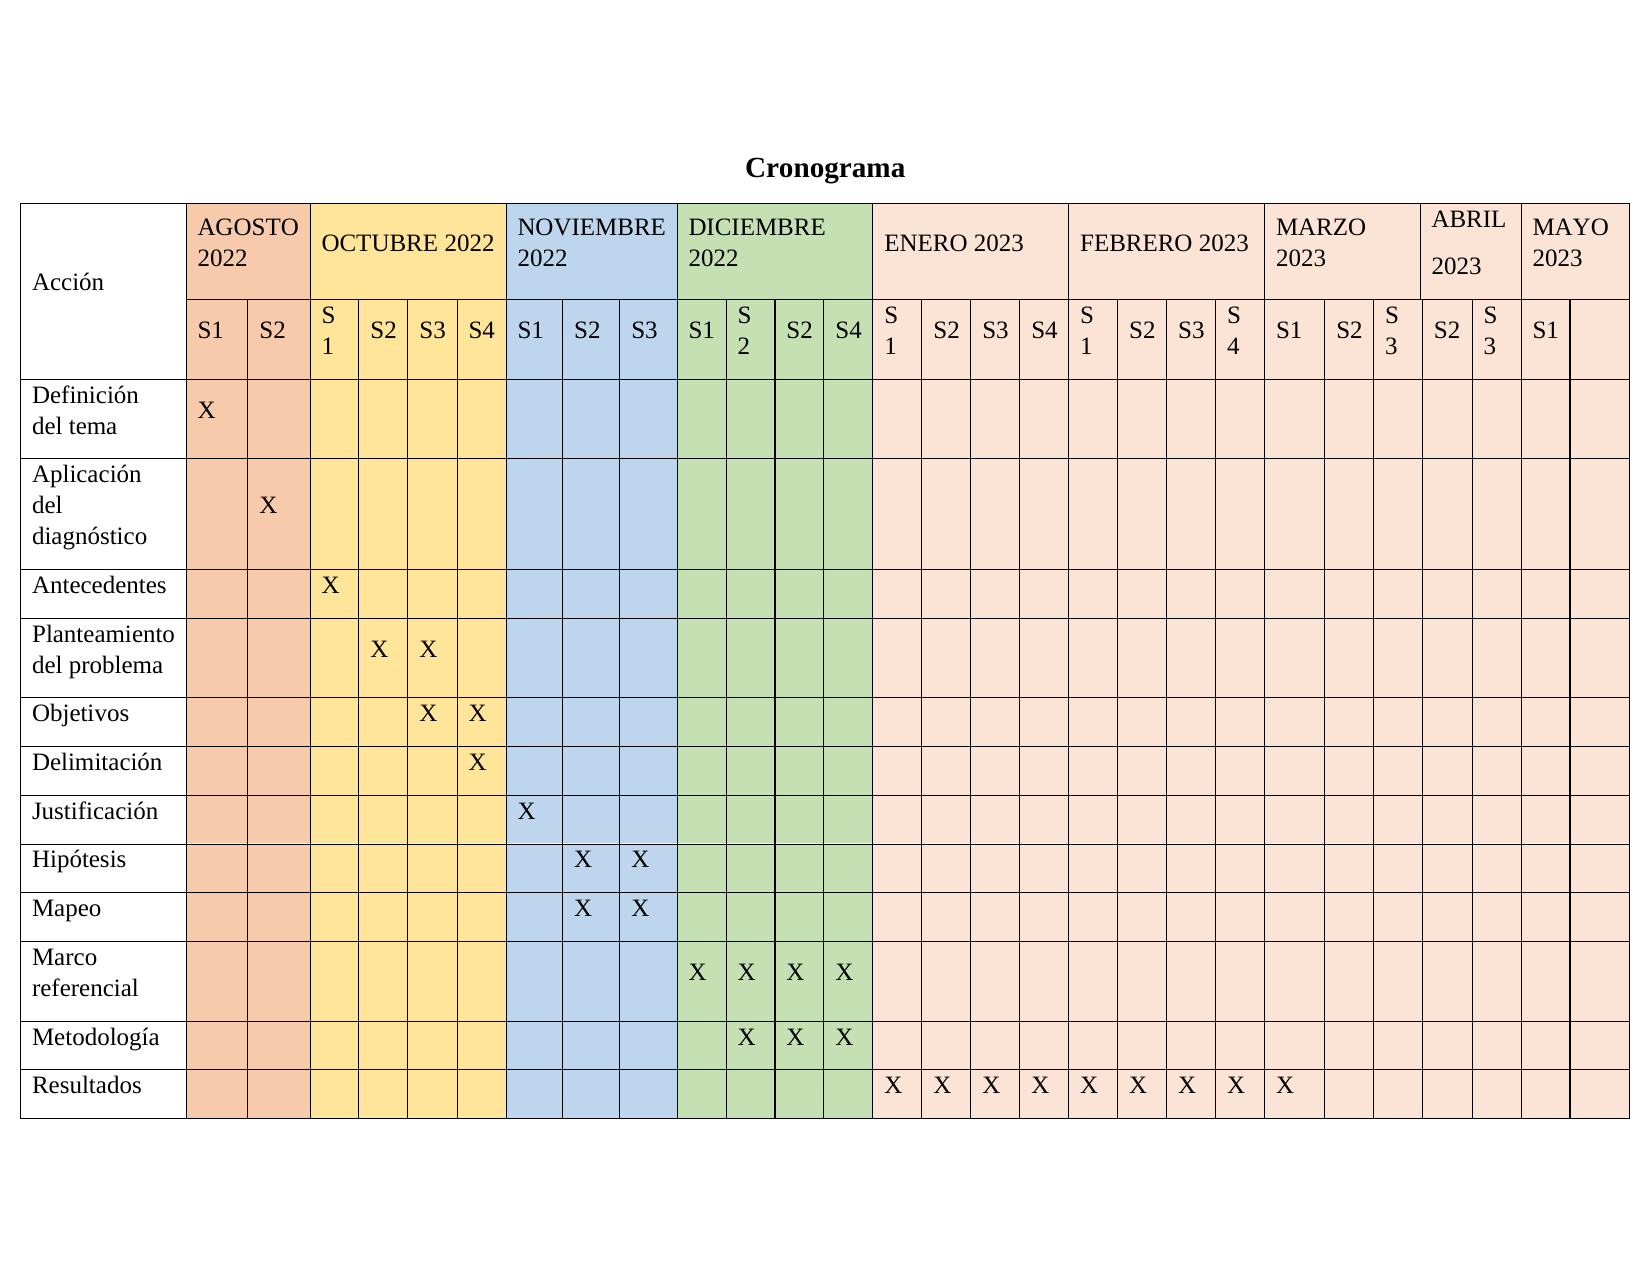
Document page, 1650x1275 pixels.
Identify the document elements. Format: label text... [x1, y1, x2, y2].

table_cell [678, 698, 726, 746]
table_cell [1522, 796, 1569, 843]
table_cell Resultados [21, 1070, 186, 1118]
table_cell [458, 942, 506, 1021]
table_cell [311, 893, 358, 941]
table_cell [1374, 893, 1422, 941]
table_cell [311, 747, 358, 795]
table_cell [1118, 619, 1166, 697]
table_cell [507, 747, 562, 795]
table_cell [1069, 747, 1117, 795]
table_cell [311, 380, 358, 458]
table_cell [922, 845, 970, 892]
table_cell [1325, 380, 1373, 458]
table_cell [620, 747, 677, 795]
table_cell [1473, 1070, 1521, 1118]
table_cell [1374, 747, 1422, 795]
table_cell [1325, 698, 1373, 746]
table_cell [922, 619, 970, 697]
table_cell S1 [187, 300, 247, 379]
table_cell S3 [1473, 300, 1521, 379]
table_cell [1571, 845, 1629, 892]
table_cell S3 [1167, 300, 1215, 379]
table_cell S3 [620, 300, 677, 379]
table_cell [1167, 845, 1215, 892]
table_cell [873, 747, 921, 795]
table_cell S1 [1522, 300, 1569, 379]
table_cell [458, 1022, 506, 1069]
table_cell [1020, 747, 1068, 795]
table_cell [359, 796, 407, 843]
table_cell [1020, 796, 1068, 843]
table_cell [1069, 845, 1117, 892]
table_cell [1216, 747, 1264, 795]
table_cell [1167, 459, 1215, 569]
table_cell S2 [1423, 300, 1472, 379]
table_cell [1571, 747, 1629, 795]
table_cell [1069, 698, 1117, 746]
table_cell [922, 459, 970, 569]
table_cell [1374, 845, 1422, 892]
table_cell X [776, 1022, 823, 1069]
table_cell [1069, 1022, 1117, 1069]
table_cell [311, 845, 358, 892]
table_header AGOSTO 2022 [187, 204, 310, 299]
table_cell [1473, 380, 1521, 458]
table_cell [507, 845, 562, 892]
table_cell S3 [1374, 300, 1422, 379]
table_cell [620, 1022, 677, 1069]
table_cell [971, 747, 1019, 795]
table_cell [1571, 300, 1629, 379]
table_cell [248, 1022, 310, 1069]
table_cell S4 [458, 300, 506, 379]
table_cell [507, 619, 562, 697]
table_header NOVIEMBRE 2022 [507, 204, 677, 299]
table_cell [1522, 380, 1569, 458]
table_cell [873, 942, 921, 1021]
table_cell X [311, 570, 358, 618]
table_cell [1020, 698, 1068, 746]
table_cell [776, 459, 823, 569]
table_cell [408, 459, 457, 569]
table_cell [824, 380, 872, 458]
table_cell [1069, 619, 1117, 697]
table_cell [1571, 619, 1629, 697]
table_cell [727, 845, 774, 892]
table_cell [1020, 380, 1068, 458]
table_cell [1423, 459, 1472, 569]
table_cell [359, 942, 407, 1021]
table_cell [187, 942, 247, 1021]
table_header MARZO 2023 [1265, 204, 1420, 299]
table_cell X [727, 942, 774, 1021]
table_cell [458, 380, 506, 458]
table_cell [922, 698, 970, 746]
table_cell [1571, 1070, 1629, 1118]
table_cell [873, 845, 921, 892]
table_cell [971, 380, 1019, 458]
table_cell S1 [1069, 300, 1117, 379]
table_cell [1522, 1022, 1569, 1069]
table_cell [359, 747, 407, 795]
table_cell [873, 893, 921, 941]
table_cell [1473, 893, 1521, 941]
table_cell [620, 796, 677, 843]
table_cell [187, 619, 247, 697]
table_cell [1167, 380, 1215, 458]
table_cell [1423, 380, 1472, 458]
table_cell [824, 796, 872, 843]
table_cell [1069, 570, 1117, 618]
table_header ABRIL 2023 [1421, 204, 1521, 299]
table_cell [1374, 942, 1422, 1021]
table_cell [776, 570, 823, 618]
table_cell [776, 845, 823, 892]
table_cell [408, 796, 457, 843]
table_cell [311, 1070, 358, 1118]
table_cell S2 [922, 300, 970, 379]
table_cell [1020, 570, 1068, 618]
table_cell Objetivos [21, 698, 186, 746]
table_cell [187, 459, 247, 569]
table_cell [311, 619, 358, 697]
table_cell [922, 747, 970, 795]
table_cell [1325, 1022, 1373, 1069]
table_cell [922, 796, 970, 843]
table_cell [678, 747, 726, 795]
table_cell [1423, 570, 1472, 618]
table_cell [678, 570, 726, 618]
table_cell X [458, 698, 506, 746]
table_cell [1571, 796, 1629, 843]
table_cell [824, 1070, 872, 1118]
table_cell [1374, 1022, 1422, 1069]
table_cell [776, 893, 823, 941]
table_cell Marco referencial [21, 942, 186, 1021]
table_cell [824, 459, 872, 569]
table_cell [408, 747, 457, 795]
table_cell [971, 619, 1019, 697]
table_cell [1118, 380, 1166, 458]
table_cell [1374, 619, 1422, 697]
table_cell [248, 845, 310, 892]
table_cell [1571, 570, 1629, 618]
table_cell [1571, 380, 1629, 458]
table_cell [1020, 845, 1068, 892]
table_cell [507, 698, 562, 746]
table_cell X [458, 747, 506, 795]
table_cell [824, 619, 872, 697]
table_cell [824, 893, 872, 941]
table_cell X [824, 942, 872, 1021]
table_cell [1167, 570, 1215, 618]
table_cell [727, 893, 774, 941]
table_cell [187, 698, 247, 746]
table_cell [824, 698, 872, 746]
table_cell [922, 380, 970, 458]
table_cell [922, 1022, 970, 1069]
table_cell [563, 942, 619, 1021]
table_cell [248, 942, 310, 1021]
table_cell [922, 942, 970, 1021]
table_cell [359, 1070, 407, 1118]
table_cell [678, 459, 726, 569]
table_cell [248, 619, 310, 697]
table_cell [727, 796, 774, 843]
table_cell [1423, 619, 1472, 697]
table_cell Justificación [21, 796, 186, 843]
table_cell X [873, 1070, 921, 1118]
table_cell [678, 893, 726, 941]
table_cell Hipótesis [21, 845, 186, 892]
table_cell [1522, 619, 1569, 697]
table_cell Mapeo [21, 893, 186, 941]
table_cell [1473, 570, 1521, 618]
table_cell [1522, 459, 1569, 569]
table_cell S3 [971, 300, 1019, 379]
table_cell [620, 380, 677, 458]
table_cell X [971, 1070, 1019, 1118]
table_cell [971, 459, 1019, 569]
table_cell [1118, 796, 1166, 843]
table_cell [1571, 1022, 1629, 1069]
table_cell Antecedentes [21, 570, 186, 618]
table_cell [1265, 796, 1324, 843]
table_cell [1265, 619, 1324, 697]
table_cell [678, 796, 726, 843]
table_cell [1118, 942, 1166, 1021]
table_cell [359, 698, 407, 746]
table_cell Metodología [21, 1022, 186, 1069]
table_cell [187, 1022, 247, 1069]
table_cell [1167, 1022, 1215, 1069]
table_cell [727, 747, 774, 795]
table_cell [1325, 1070, 1373, 1118]
table_cell [458, 845, 506, 892]
table_cell [1069, 796, 1117, 843]
table_cell [248, 893, 310, 941]
table_cell [1522, 698, 1569, 746]
table_cell [1216, 1022, 1264, 1069]
table_cell [1325, 570, 1373, 618]
table_cell [1069, 380, 1117, 458]
table_cell [458, 570, 506, 618]
table_cell [1020, 893, 1068, 941]
table_cell [1374, 380, 1422, 458]
table_cell [1216, 570, 1264, 618]
table_cell [1118, 1022, 1166, 1069]
table_cell [678, 845, 726, 892]
table_cell [507, 380, 562, 458]
table_cell [1473, 1022, 1521, 1069]
table_cell [1167, 747, 1215, 795]
table_cell [873, 459, 921, 569]
table_cell [1118, 845, 1166, 892]
table_cell [1325, 893, 1373, 941]
table_cell [1020, 459, 1068, 569]
table_cell [727, 619, 774, 697]
table_cell [507, 942, 562, 1021]
table_cell [1325, 796, 1373, 843]
table_cell X [620, 893, 677, 941]
table_cell [1423, 1070, 1472, 1118]
table_cell [458, 619, 506, 697]
table_cell [727, 570, 774, 618]
table_cell [1265, 747, 1324, 795]
table_cell [873, 380, 921, 458]
table_cell [187, 570, 247, 618]
table_cell [1374, 570, 1422, 618]
table_cell [187, 893, 247, 941]
table_cell [1265, 459, 1324, 569]
table_cell X [1167, 1070, 1215, 1118]
table_cell [563, 747, 619, 795]
table_cell [1522, 747, 1569, 795]
table_cell [727, 1070, 774, 1118]
table_cell [1265, 380, 1324, 458]
table_cell [311, 942, 358, 1021]
table_cell [1522, 942, 1569, 1021]
table_cell [1473, 698, 1521, 746]
table_cell [359, 893, 407, 941]
table_cell S1 [678, 300, 726, 379]
table_cell X [359, 619, 407, 697]
table_cell [1216, 459, 1264, 569]
table_cell [873, 1022, 921, 1069]
table_cell [971, 845, 1019, 892]
table_cell [359, 380, 407, 458]
table_cell [620, 1070, 677, 1118]
table_cell [776, 747, 823, 795]
table_cell [458, 893, 506, 941]
table_cell S4 [1216, 300, 1264, 379]
table_cell [1069, 459, 1117, 569]
table_cell [458, 1070, 506, 1118]
table_cell [678, 619, 726, 697]
table_cell [1216, 893, 1264, 941]
table_header FEBRERO 2023 [1069, 204, 1264, 299]
table_cell [1118, 747, 1166, 795]
table_header DICIEMBRE 2022 [678, 204, 872, 299]
table_cell [563, 698, 619, 746]
table_cell [507, 1070, 562, 1118]
table_cell [563, 1022, 619, 1069]
table_cell [408, 570, 457, 618]
table_cell [678, 1022, 726, 1069]
table_cell S2 [727, 300, 774, 379]
table_cell [1216, 942, 1264, 1021]
table_cell [1069, 942, 1117, 1021]
table_cell [678, 1070, 726, 1118]
table_cell S2 [1325, 300, 1373, 379]
table_cell [776, 619, 823, 697]
table_cell X [1216, 1070, 1264, 1118]
table_cell [1216, 845, 1264, 892]
table_cell [678, 380, 726, 458]
table_cell [187, 1070, 247, 1118]
table_cell [824, 845, 872, 892]
table_cell [1265, 845, 1324, 892]
table_cell X [1020, 1070, 1068, 1118]
table_cell [1167, 698, 1215, 746]
table_cell [1216, 619, 1264, 697]
table_cell [1522, 893, 1569, 941]
table_cell X [248, 459, 310, 569]
table_cell S2 [248, 300, 310, 379]
table_cell X [678, 942, 726, 1021]
table_cell [1571, 698, 1629, 746]
table_cell [1216, 380, 1264, 458]
table_cell [1167, 796, 1215, 843]
table_cell X [922, 1070, 970, 1118]
table_cell [873, 796, 921, 843]
table_cell [1325, 459, 1373, 569]
table_cell [971, 570, 1019, 618]
table_cell [507, 1022, 562, 1069]
table_cell [507, 459, 562, 569]
table_cell [873, 698, 921, 746]
table_cell [971, 796, 1019, 843]
table_cell [1265, 942, 1324, 1021]
table_cell [873, 619, 921, 697]
table_cell S2 [563, 300, 619, 379]
table_cell [1325, 942, 1373, 1021]
table_cell [1522, 1070, 1569, 1118]
table_cell [620, 570, 677, 618]
table_cell X [824, 1022, 872, 1069]
table_cell [563, 570, 619, 618]
table_cell [563, 619, 619, 697]
table_cell [727, 459, 774, 569]
table_cell [1423, 942, 1472, 1021]
table_cell [311, 459, 358, 569]
table_cell [563, 380, 619, 458]
table_cell [1118, 698, 1166, 746]
table_cell S3 [408, 300, 457, 379]
table_cell [359, 570, 407, 618]
table_cell X [620, 845, 677, 892]
table_cell [248, 570, 310, 618]
table_cell X [563, 893, 619, 941]
table_cell [1069, 893, 1117, 941]
table_cell [359, 459, 407, 569]
table_cell [311, 1022, 358, 1069]
table_cell [1265, 1022, 1324, 1069]
table_cell [359, 845, 407, 892]
table_cell [1325, 747, 1373, 795]
table_cell [1473, 459, 1521, 569]
table_cell [1473, 845, 1521, 892]
table_cell S2 [359, 300, 407, 379]
table_cell [971, 698, 1019, 746]
table_cell [1374, 1070, 1422, 1118]
table_cell X [1069, 1070, 1117, 1118]
table_cell [776, 1070, 823, 1118]
table_cell S1 [1265, 300, 1324, 379]
table_cell [922, 570, 970, 618]
table_cell [1118, 893, 1166, 941]
table_cell X [1118, 1070, 1166, 1118]
table_cell [507, 570, 562, 618]
table_cell [1423, 893, 1472, 941]
table_cell Planteamiento del problema [21, 619, 186, 697]
table_cell [1423, 698, 1472, 746]
table_cell X [408, 698, 457, 746]
table_cell [1522, 570, 1569, 618]
table_cell [248, 1070, 310, 1118]
table_cell [248, 698, 310, 746]
table_cell [1325, 845, 1373, 892]
table_cell [408, 845, 457, 892]
table_cell [563, 1070, 619, 1118]
table_cell [187, 747, 247, 795]
table_cell [1325, 619, 1373, 697]
table_header Acción [21, 204, 186, 379]
table_cell [1423, 845, 1472, 892]
table_cell [1265, 893, 1324, 941]
table_cell [922, 893, 970, 941]
table_cell [824, 570, 872, 618]
table_cell [620, 459, 677, 569]
table_cell [1167, 942, 1215, 1021]
table_cell [971, 1022, 1019, 1069]
table_cell [408, 380, 457, 458]
table_cell X [408, 619, 457, 697]
table_cell [1216, 796, 1264, 843]
table_cell [1167, 893, 1215, 941]
table_cell [824, 747, 872, 795]
table_cell [1571, 459, 1629, 569]
table_cell S1 [507, 300, 562, 379]
table_cell [187, 796, 247, 843]
table_cell [1020, 619, 1068, 697]
table_cell [776, 698, 823, 746]
table_cell [620, 619, 677, 697]
table_cell [1571, 942, 1629, 1021]
table_cell [311, 698, 358, 746]
table_cell [563, 796, 619, 843]
table_cell X [727, 1022, 774, 1069]
table_cell X [563, 845, 619, 892]
table_cell [1423, 796, 1472, 843]
table_cell [727, 698, 774, 746]
table_cell [776, 380, 823, 458]
table_cell [1265, 570, 1324, 618]
table_cell [727, 380, 774, 458]
table_cell [359, 1022, 407, 1069]
table_cell [1020, 1022, 1068, 1069]
table_cell [1473, 619, 1521, 697]
table_cell [1265, 698, 1324, 746]
table_cell [1473, 796, 1521, 843]
table_cell [408, 893, 457, 941]
table_cell [620, 942, 677, 1021]
table_cell S2 [1118, 300, 1166, 379]
table_cell [1473, 747, 1521, 795]
table_header MAYO 2023 [1522, 204, 1629, 299]
table_cell [507, 893, 562, 941]
table_cell [248, 796, 310, 843]
table_cell [1374, 796, 1422, 843]
table_cell [1374, 459, 1422, 569]
table_cell X [776, 942, 823, 1021]
text Cronograma [150, 150, 1500, 183]
table_cell [620, 698, 677, 746]
table_cell [311, 796, 358, 843]
table_cell Aplicación del diagnóstico [21, 459, 186, 569]
table_cell [971, 893, 1019, 941]
table_cell [408, 942, 457, 1021]
table_cell [873, 570, 921, 618]
table_cell [1374, 698, 1422, 746]
table_cell Delimitación [21, 747, 186, 795]
table_cell S1 [873, 300, 921, 379]
table_cell S4 [1020, 300, 1068, 379]
table_cell S4 [824, 300, 872, 379]
table_cell [408, 1022, 457, 1069]
table_cell [248, 380, 310, 458]
table_cell [1571, 893, 1629, 941]
table_cell [1522, 845, 1569, 892]
table_cell [1020, 942, 1068, 1021]
table_cell [248, 747, 310, 795]
table_cell [563, 459, 619, 569]
table_header ENERO 2023 [873, 204, 1068, 299]
table_cell [187, 845, 247, 892]
table_cell [1118, 459, 1166, 569]
table_cell [1167, 619, 1215, 697]
table_cell S2 [776, 300, 823, 379]
table_cell [408, 1070, 457, 1118]
table_cell X [187, 380, 247, 458]
table_cell Definición del tema [21, 380, 186, 458]
table_header OCTUBRE 2022 [311, 204, 506, 299]
table_cell X [1265, 1070, 1324, 1118]
table_cell [971, 942, 1019, 1021]
table_cell [1216, 698, 1264, 746]
table_cell [458, 459, 506, 569]
table_cell [1118, 570, 1166, 618]
table_cell S1 [311, 300, 358, 379]
table_cell [776, 796, 823, 843]
table_cell [458, 796, 506, 843]
table_cell [1423, 1022, 1472, 1069]
table_cell [1423, 747, 1472, 795]
table_cell X [507, 796, 562, 843]
table_cell [1473, 942, 1521, 1021]
